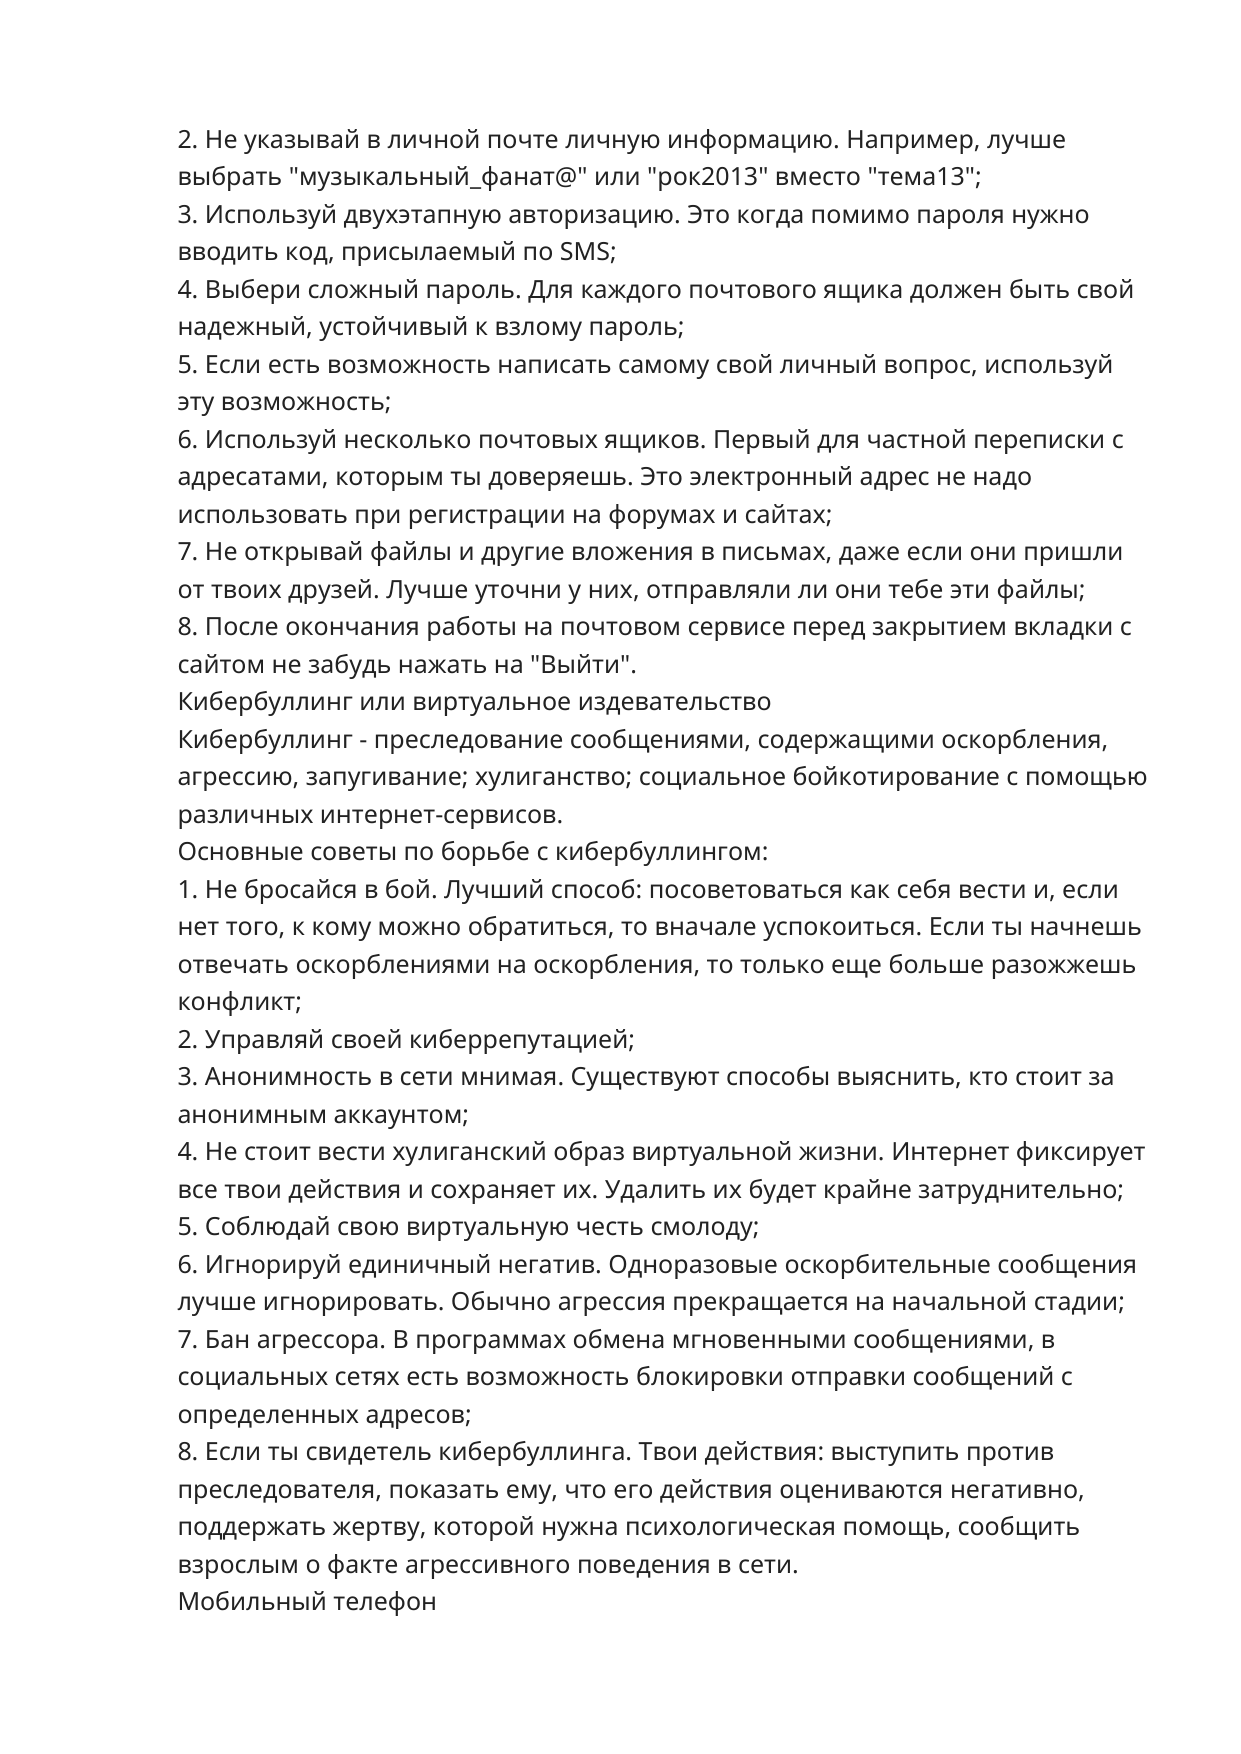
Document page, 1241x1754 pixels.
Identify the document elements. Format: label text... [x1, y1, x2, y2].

text 8. После окончания работы на почтовом сервисе перед закрытием вкладки с сайтом не забудь нажать на "Выйти". [177, 606, 1152, 681]
text 4. Не стоит вести хулиганский образ виртуальной жизни. Интернет фиксирует все твои действия и сохраняет их. Удалить их будет крайне затруднительно; [177, 1131, 1152, 1206]
text 6. Используй несколько почтовых ящиков. Первый для частной переписки с адресатами, которым ты доверяешь. Это электронный адрес не надо использовать при регистрации на форумах и сайтах; [177, 418, 1152, 531]
text 3. Используй двухэтапную авторизацию. Это когда помимо пароля нужно вводить код, присылаемый по SMS; [177, 193, 1152, 268]
text 6. Игнорируй единичный негатив. Одноразовые оскорбительные сообщения лучше игнорировать. Обычно агрессия прекращается на начальной стадии; [177, 1243, 1152, 1318]
text 2. Не указывай в личной почте личную информацию. Например, лучше выбрать "музыкальный_фанат@" или "рок2013" вместо "тема13"; [177, 118, 1152, 193]
text 2. Управляй своей киберрепутацией; [177, 1018, 1152, 1056]
text 8. Если ты свидетель кибербуллинга. Твои действия: выступить против преследователя, показать ему, что его действия оцениваются негативно, поддержать жертву, которой нужна психологическая помощь, сообщить взрослым о факте агрессивного поведения в сети. [177, 1431, 1152, 1581]
text 1. Не бросайся в бой. Лучший способ: посоветоваться как себя вести и, если нет того, к кому можно обратиться, то вначале успокоиться. Если ты начнешь отвечать оскорблениями на оскорбления, то только еще больше разожжешь конфликт; [177, 868, 1152, 1018]
text 5. Соблюдай свою виртуальную честь смолоду; [177, 1206, 1152, 1243]
text 7. Не открывай файлы и другие вложения в письмах, даже если они пришли от твоих друзей. Лучше уточни у них, отправляли ли они тебе эти файлы; [177, 531, 1152, 606]
text Мобильный телефон [177, 1581, 1152, 1618]
text 7. Бан агрессора. В программах обмена мгновенными сообщениями, в социальных сетях есть возможность блокировки отправки сообщений с определенных адресов; [177, 1318, 1152, 1431]
text Кибербуллинг - преследование сообщениями, содержащими оскорбления, агрессию, запугивание; хулиганство; социальное бойкотирование с помощью различных интернет-сервисов. [177, 718, 1152, 831]
text 4. Выбери сложный пароль. Для каждого почтового ящика должен быть свой надежный, устойчивый к взлому пароль; [177, 268, 1152, 343]
text 5. Если есть возможность написать самому свой личный вопрос, используй эту возможность; [177, 343, 1152, 418]
text Кибербуллинг или виртуальное издевательство [177, 681, 1152, 718]
text Основные советы по борьбе с кибербуллингом: [177, 831, 1152, 868]
text 3. Анонимность в сети мнимая. Существуют способы выяснить, кто стоит за анонимным аккаунтом; [177, 1056, 1152, 1131]
